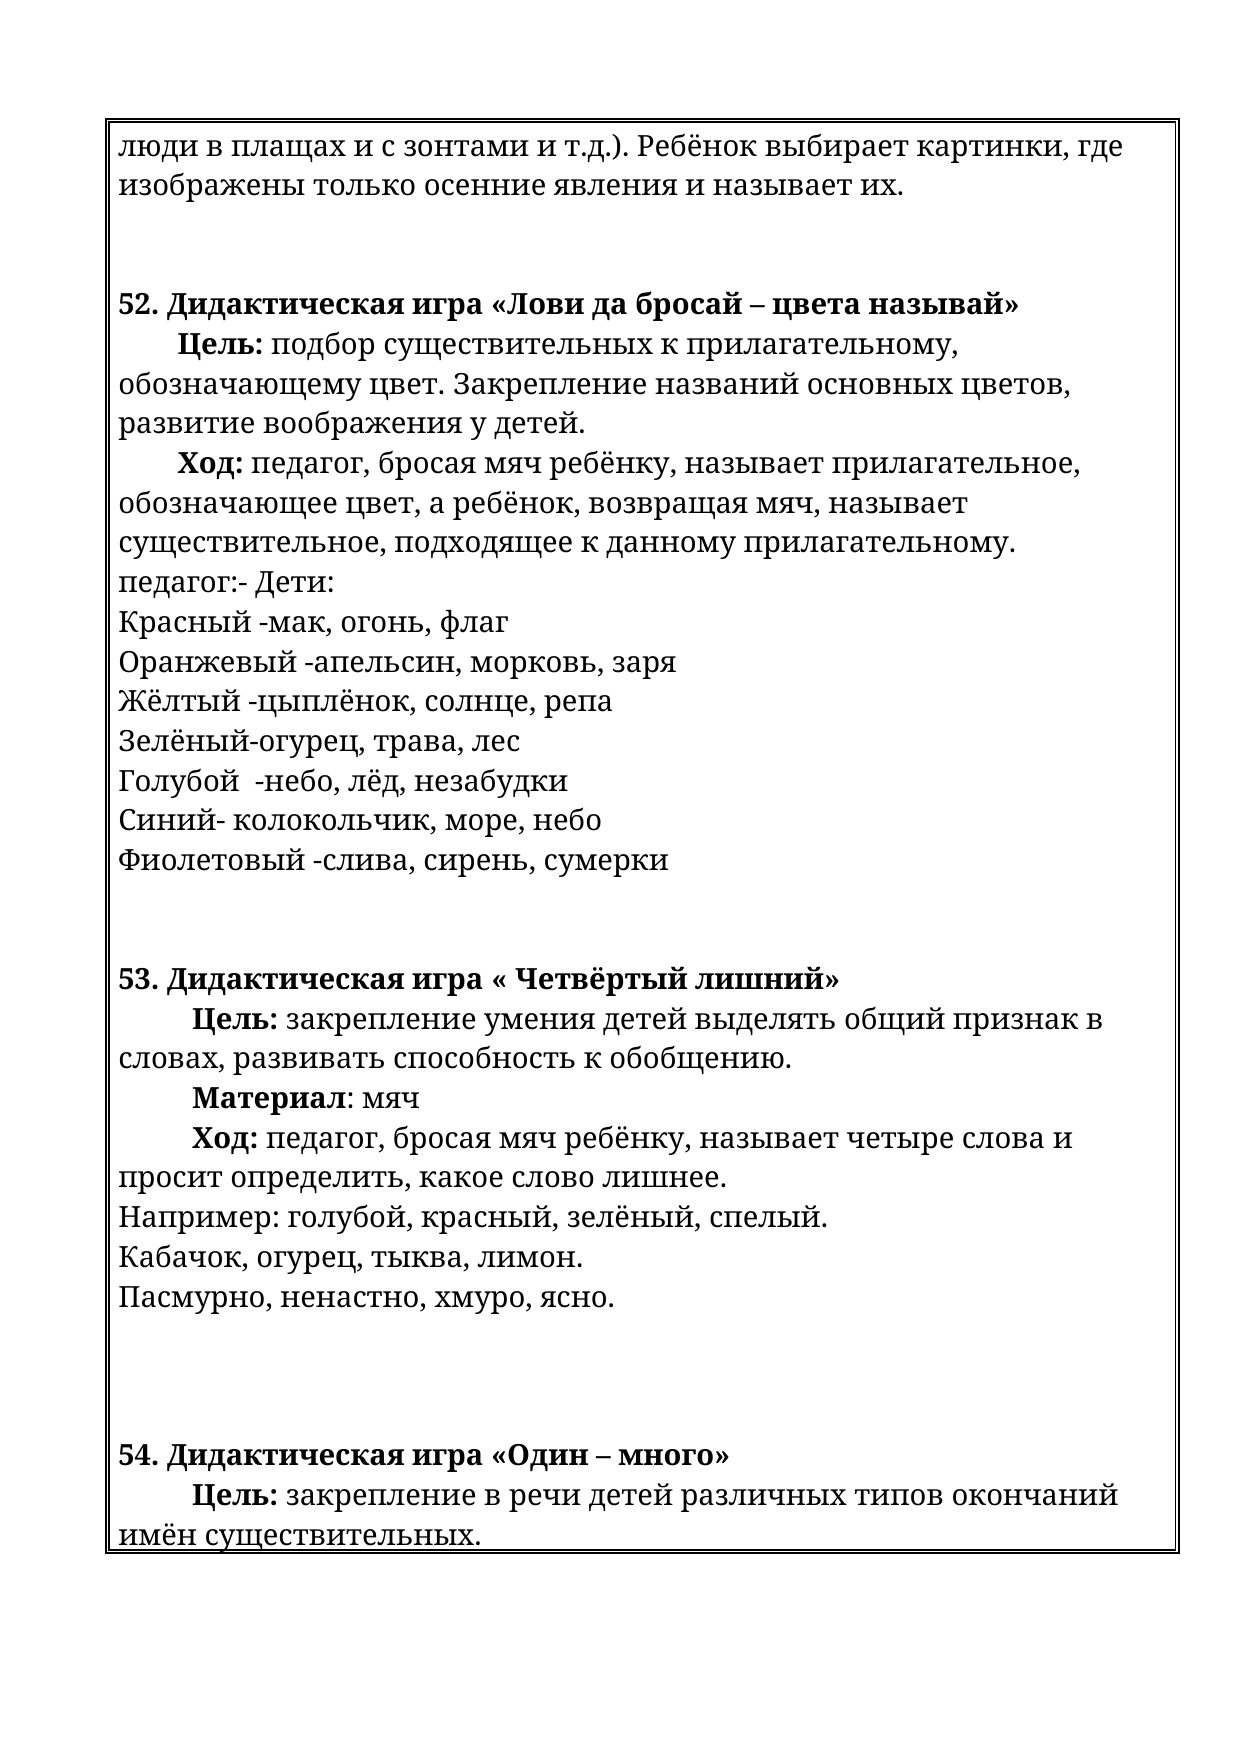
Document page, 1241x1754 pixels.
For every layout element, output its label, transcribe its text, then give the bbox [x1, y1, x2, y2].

text педагог:- Дети: [118, 561, 1167, 601]
text Оранжевый -апельсин, морковь, заря [118, 641, 1167, 681]
text 54. Дидактическая игра «Один – много» [118, 1434, 1167, 1474]
text Красный -мак, огонь, флаг [118, 601, 1167, 641]
text Например: голубой, красный, зелёный, спелый. [118, 1196, 1167, 1236]
text Цель: подбор существительных к прилагательному, обозначающему цвет. Закрепление названий основных цветов, развитие воображения у детей. [118, 323, 1167, 442]
text Материал: мяч [118, 1077, 1167, 1117]
text Фиолетовый -слива, сирень, сумерки [118, 839, 1167, 879]
text Жёлтый -цыплёнок, солнце, репа [118, 681, 1167, 720]
text Синий- колокольчик, море, небо [118, 799, 1167, 839]
text Ход: педагог, бросая мяч ребёнку, называет прилагательное, обозначающее цвет, а ребёнок, возвращая мяч, называет существительное, подходящее к данному прилагательному. [118, 442, 1167, 561]
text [110, 123, 1175, 204]
text Цель: закрепление в речи детей различных типов окончаний имён существительных. [118, 1474, 1167, 1549]
text 52. Дидактическая игра «Лови да бросай – цвета называй» [118, 284, 1167, 323]
text 53. Дидактическая игра « Четвёртый лишний» [118, 958, 1167, 998]
text Зелёный-огурец, трава, лес [118, 720, 1167, 760]
text Пасмурно, ненастно, хмуро, ясно. [118, 1276, 1167, 1316]
text Ход: педагог, бросая мяч ребёнку, называет четыре слова и просит определить, какое слово лишнее. [118, 1117, 1167, 1196]
text Цель: закрепление умения детей выделять общий признак в словах, развивать способность к обобщению. [118, 998, 1167, 1077]
text Кабачок, огурец, тыква, лимон. [118, 1236, 1167, 1276]
text Голубой -небо, лёд, незабудки [118, 760, 1167, 799]
